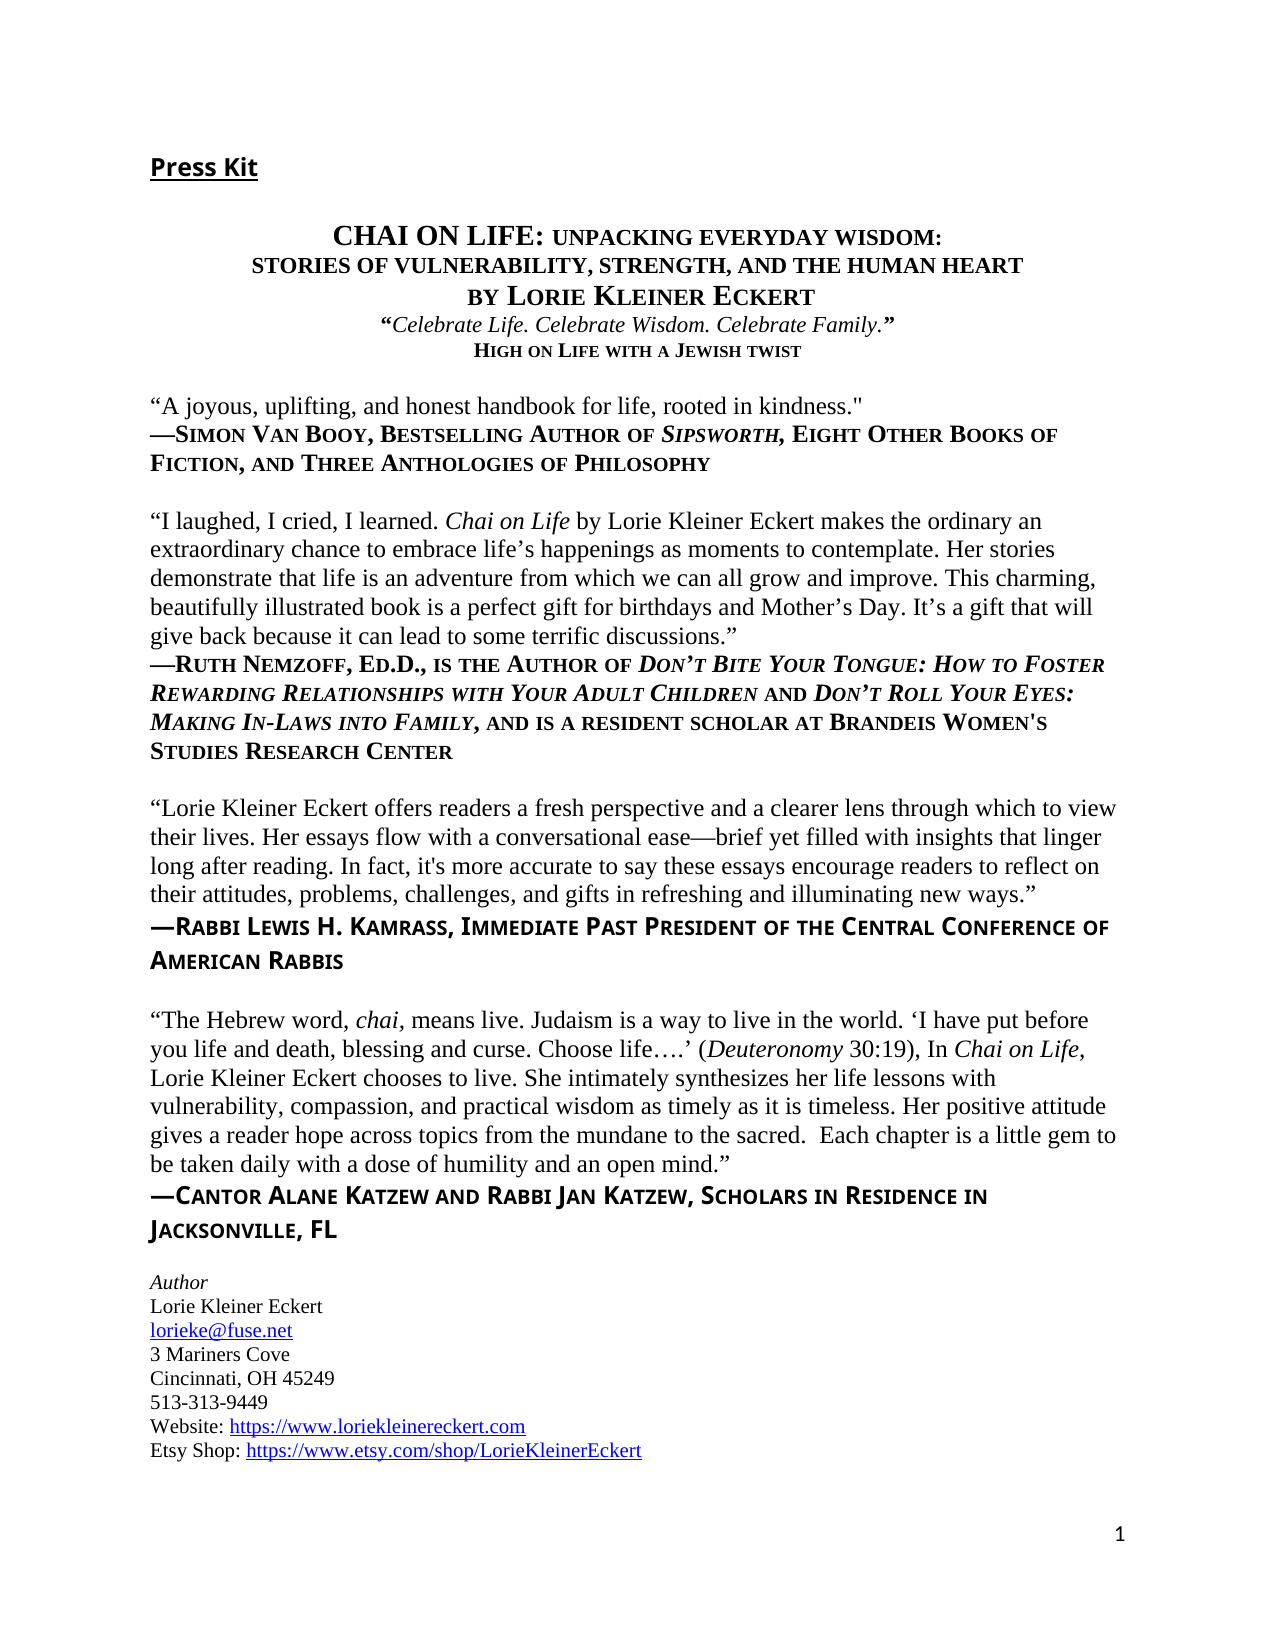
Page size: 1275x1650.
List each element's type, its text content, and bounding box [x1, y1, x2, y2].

text “The Hebrew word, chai, means live. Judaism is a way to live in the world. ‘I have put before you life and death, blessing and curse. Choose life….’ (Deuteronomy 30:19), In Chai on Life, Lorie Kleiner Eckert chooses to live. She intimately synthesizes her life lessons with vulnerability, compassion, and practical wisdom as timely as it is timeless. Her positive attitude gives a reader hope across topics from the mundane to the sacred. Each chapter is a little gem to be taken daily with a dose of humility and an open mind.” [150, 1005, 1125, 1178]
text “Celebrate Life. Celebrate Wisdom. Celebrate Family.” [150, 312, 1125, 338]
text STORIES OF VULNERABILITY, STRENGTH, AND THE HUMAN HEART [150, 252, 1125, 278]
text Cincinnati, OH 45249 [150, 1366, 1125, 1390]
text Website: https://www.loriekleinereckert.com [150, 1414, 1125, 1438]
text Etsy Shop: https://www.etsy.com/shop/LorieKleinerEckert [150, 1438, 1125, 1462]
text Lorie Kleiner Eckert lorieke@fuse.net [150, 1294, 1125, 1342]
text CHAI ON LIFE: UNPACKING EVERYDAY WISDOM: [150, 218, 1125, 252]
text —Simon Van Booy, Bestselling Author of Sipsworth, Eight Other Books of Fiction, and Three Anthologies of Philosophy [150, 419, 1125, 477]
text 513-313-9449 [150, 1390, 1125, 1414]
text High on Life with a Jewish twist [150, 338, 1125, 362]
text Author [150, 1270, 1125, 1294]
text by Lorie Kleiner Eckert [150, 278, 1125, 312]
text “I laughed, I cried, I learned. Chai on Life by Lorie Kleiner Eckert makes the ordinary an extraordinary chance to embrace life’s happenings as moments to contemplate. Her stories demonstrate that life is an adventure from which we can all grow and improve. This charming, beautifully illustrated book is a perfect gift for birthdays and Mother’s Day. It’s a gift that will give back because it can lead to some terrific discussions.” [150, 506, 1125, 649]
text Press Kit [150, 150, 1125, 184]
text 3 Mariners Cove [150, 1342, 1125, 1366]
text “Lorie Kleiner Eckert offers readers a fresh perspective and a clearer lens through which to view their lives. Her essays flow with a conversational ease—brief yet filled with insights that linger long after reading. In fact, it's more accurate to say these essays encourage readers to reflect on their attitudes, problems, challenges, and gifts in refreshing and illuminating new ways.” —Rabbi Lewis H. Kamrass, Immediate Past President of the Central Conference of American Rabbis [150, 793, 1125, 976]
text —Ruth Nemzoff, Ed.D., is the Author of Don’t Bite Your Tongue: How to Foster Rewarding Relationships with Your Adult Children and Don’t Roll Your Eyes: Making In-Laws into Family, and is a resident scholar at Brandeis Women's Studies Research Center [150, 649, 1125, 764]
text “A joyous, uplifting, and honest handbook for life, rooted in kindness." [150, 391, 1125, 419]
text —Cantor Alane Katzew and Rabbi Jan Katzew, Scholars in Residence in Jacksonville, FL [150, 1178, 1125, 1246]
